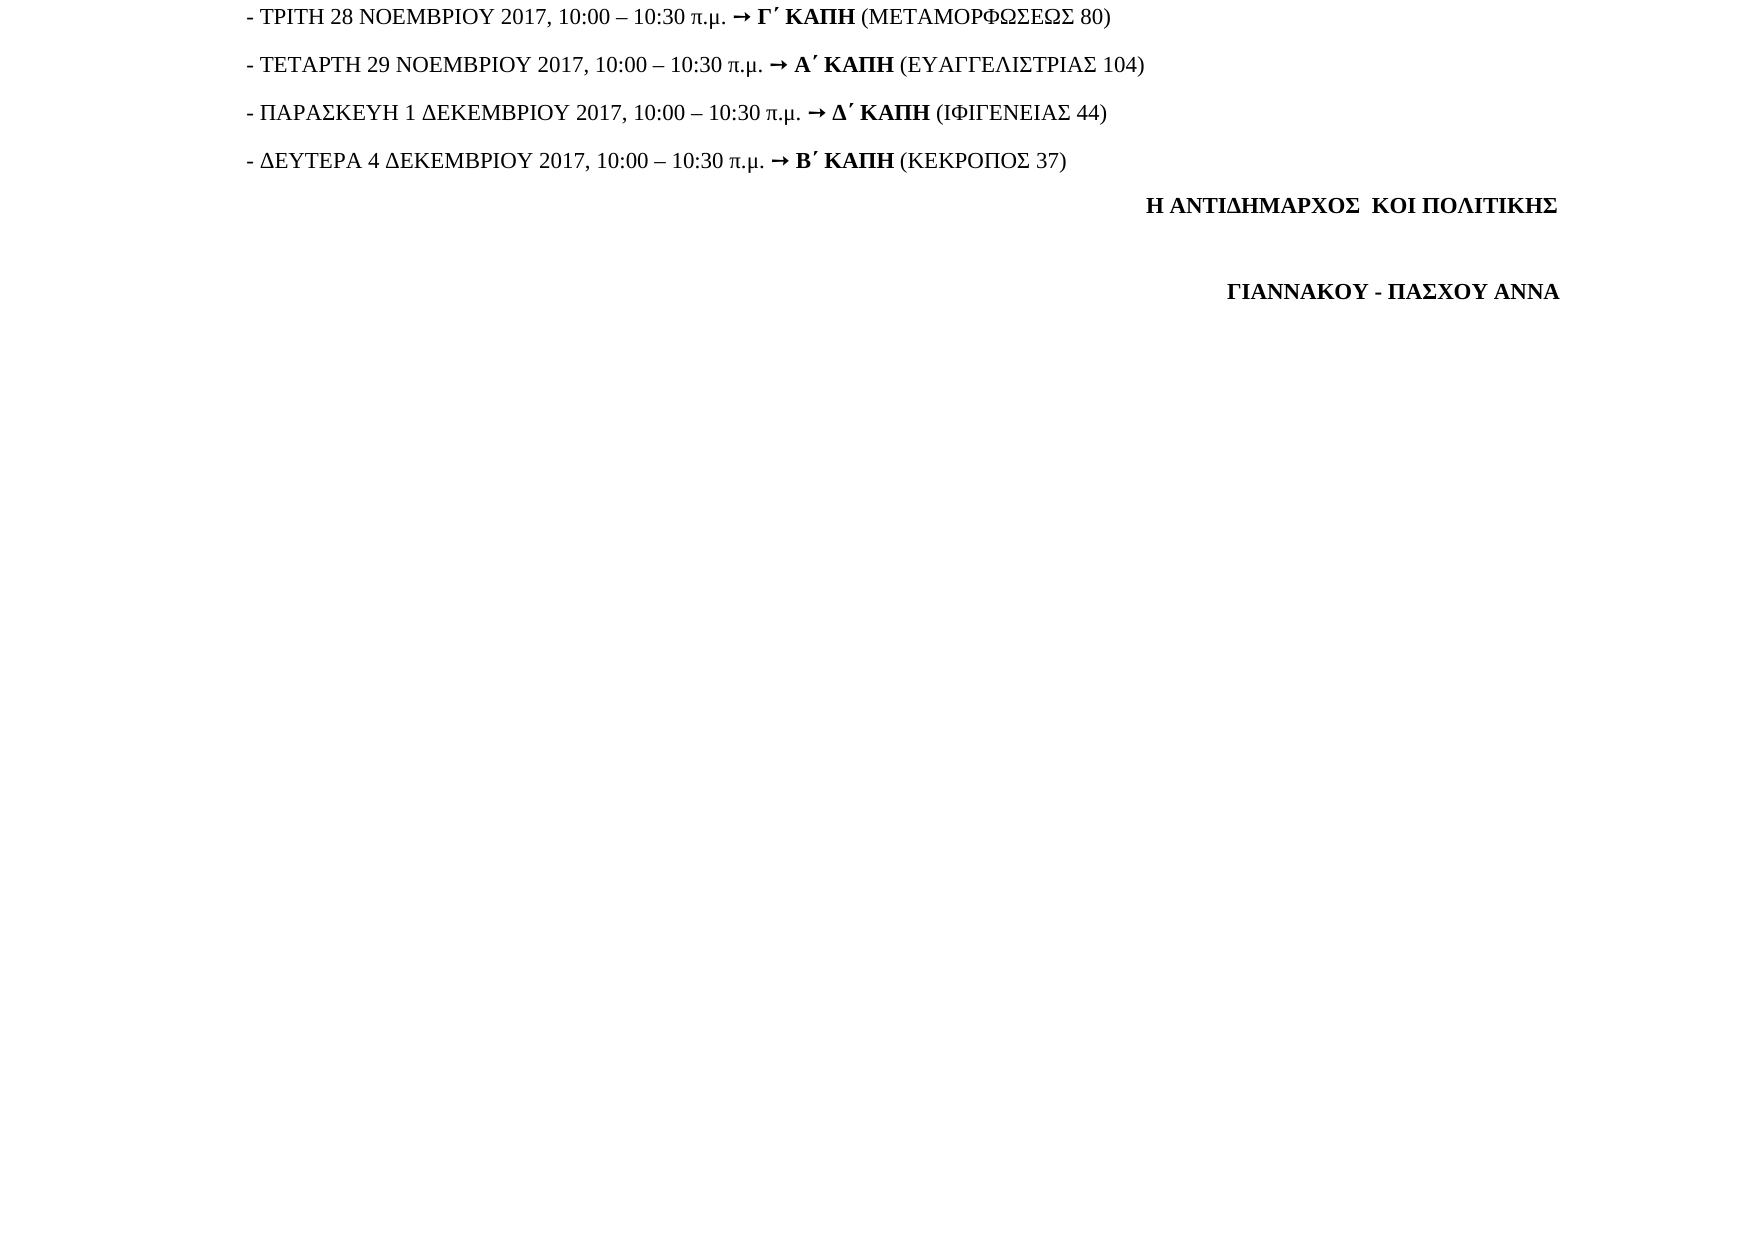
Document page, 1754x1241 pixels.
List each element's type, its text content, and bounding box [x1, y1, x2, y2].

text - ΠΑΡΑΣΚΕΥΗ 1 ΔΕΚΕΜΒΡΙΟΥ 2017, 10:00 – 10:30 π.μ. ➙ Δ΄ ΚΑΠΗ (ΙΦΙΓΕΝΕΙΑΣ 44) [246, 96, 1632, 127]
text ΓΙΑΝΝΑΚΟΥ - ΠΑΣΧΟΥ ΑΝΝΑ [771, 278, 1632, 304]
text Η ΑΝΤΙΔΗΜΑΡΧΟΣ ΚΟΙ ΠΟΛΙΤΙΚΗΣ [246, 192, 1632, 218]
text - ΤΡΙΤΗ 28 ΝΟΕΜΒΡΙΟΥ 2017, 10:00 – 10:30 π.μ. ➙ Γ΄ ΚΑΠΗ (ΜΕΤΑΜΟΡΦΩΣΕΩΣ 80) [246, 0, 1632, 31]
text - ΔΕΥΤΕΡΑ 4 ΔΕΚΕΜΒΡΙΟΥ 2017, 10:00 – 10:30 π.μ. ➙ Β΄ ΚΑΠΗ (ΚΕΚΡΟΠΟΣ 37) [246, 144, 1632, 175]
text - ΤΕΤΑΡΤΗ 29 ΝΟΕΜΒΡΙΟΥ 2017, 10:00 – 10:30 π.μ. ➙ Α΄ ΚΑΠΗ (ΕΥΑΓΓΕΛΙΣΤΡΙΑΣ 104) [246, 48, 1632, 79]
